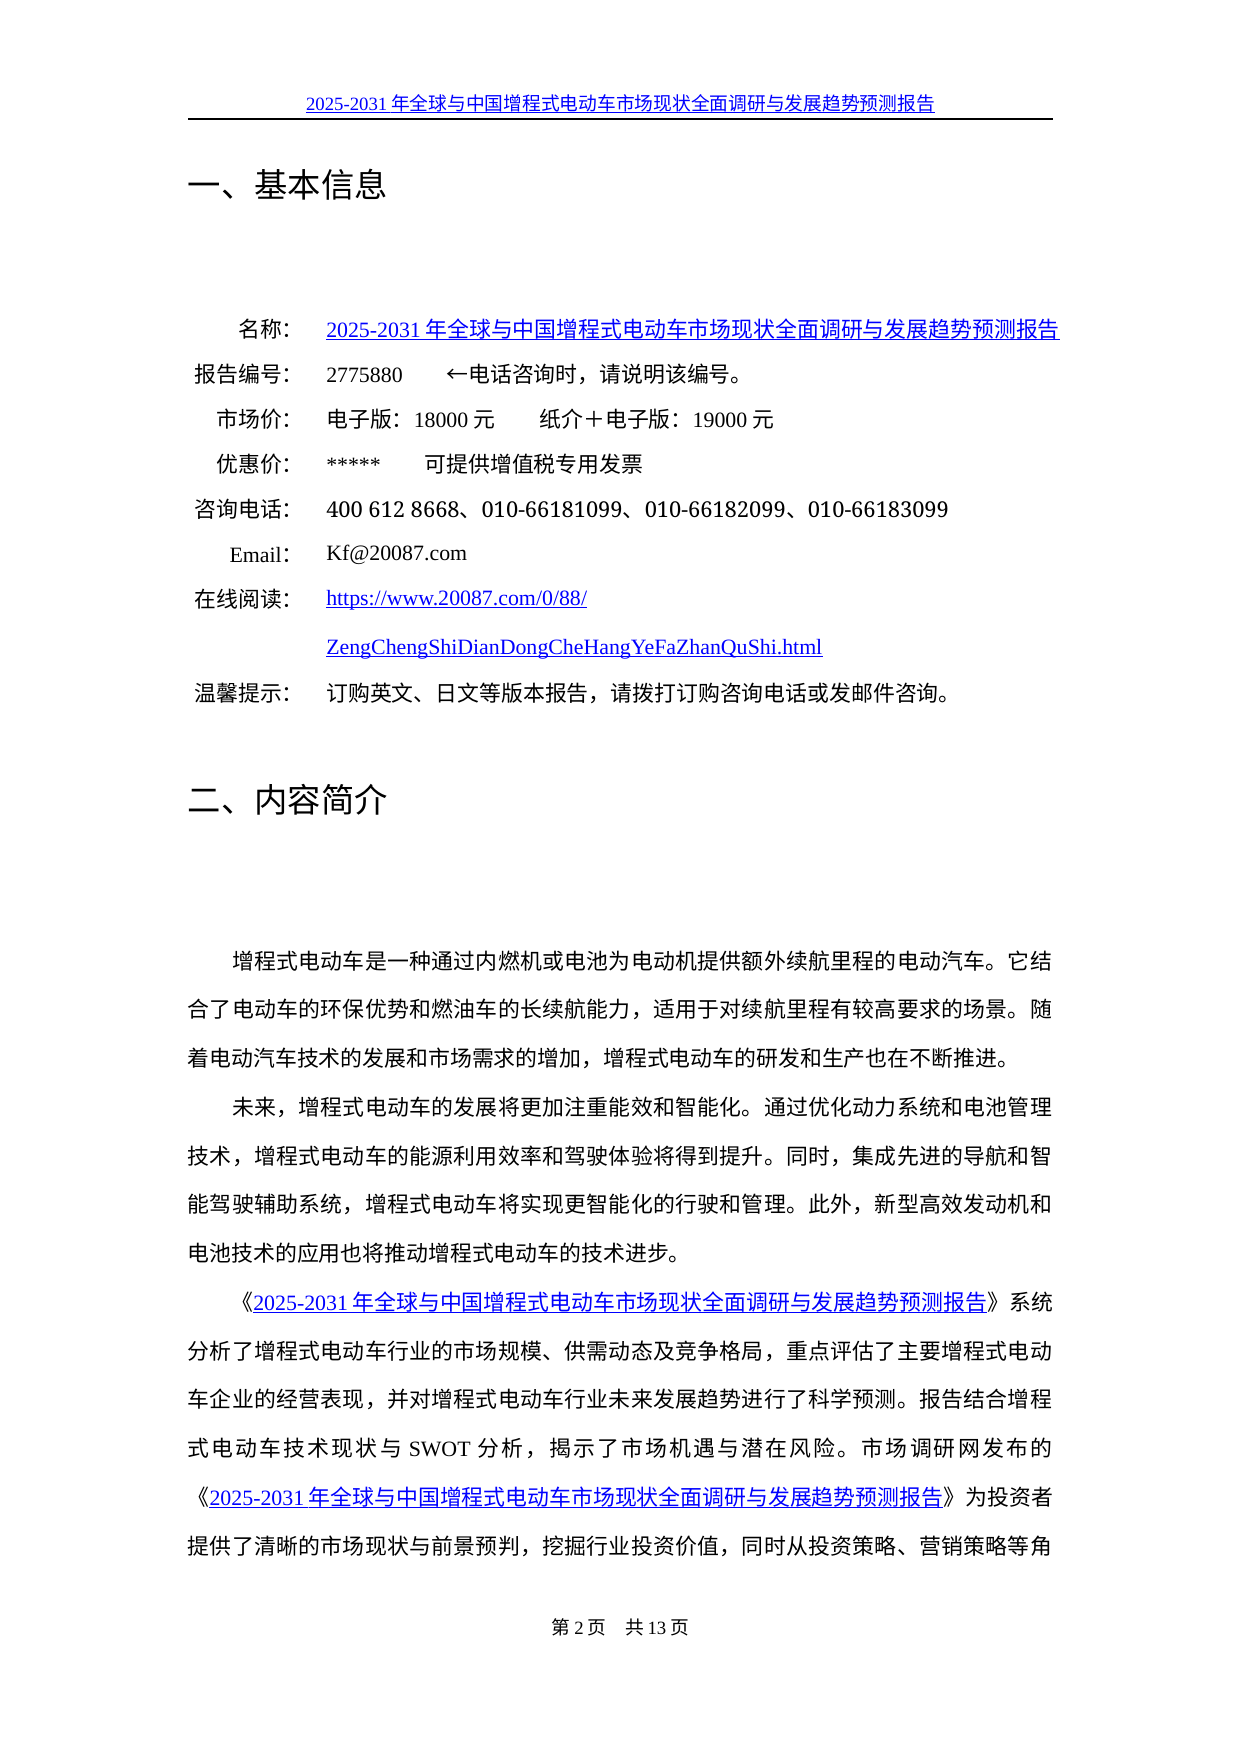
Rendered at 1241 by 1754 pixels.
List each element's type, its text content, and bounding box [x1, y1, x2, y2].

title 二、内容简介 [187, 766, 1053, 831]
table_cell 优惠价： [167, 447, 315, 492]
table_cell 2775880 ←电话咨询时，请说明该编号。 [315, 357, 1073, 402]
table_cell Email： [167, 537, 315, 582]
title 一、基本信息 [187, 150, 1053, 215]
table_cell [315, 582, 1073, 675]
table_cell 电子版：18000 元 纸介＋电子版：19000 元 [315, 402, 1073, 447]
table_cell 订购英文、日文等版本报告，请拨打订购咨询电话或发邮件咨询。 [315, 675, 1073, 720]
table_cell Kf@20087.com [315, 537, 1073, 582]
table_cell 市场价： [167, 402, 315, 447]
table_cell ***** 可提供增值税专用发票 [315, 447, 1073, 492]
table_cell 咨询电话： [167, 492, 315, 537]
table_cell 400 612 8668、010-66181099、010-66182099、010-66183099 [315, 492, 1073, 537]
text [187, 943, 1053, 1561]
table_cell 报告编号： [167, 357, 315, 402]
table_cell 在线阅读： [167, 582, 315, 675]
table_header 2025-2031年全球与中国增程式电动车市场现状全面调研与发展趋势预测报告 [315, 312, 1073, 357]
table_header 名称： [167, 312, 315, 357]
table_cell 温馨提示： [167, 675, 315, 720]
